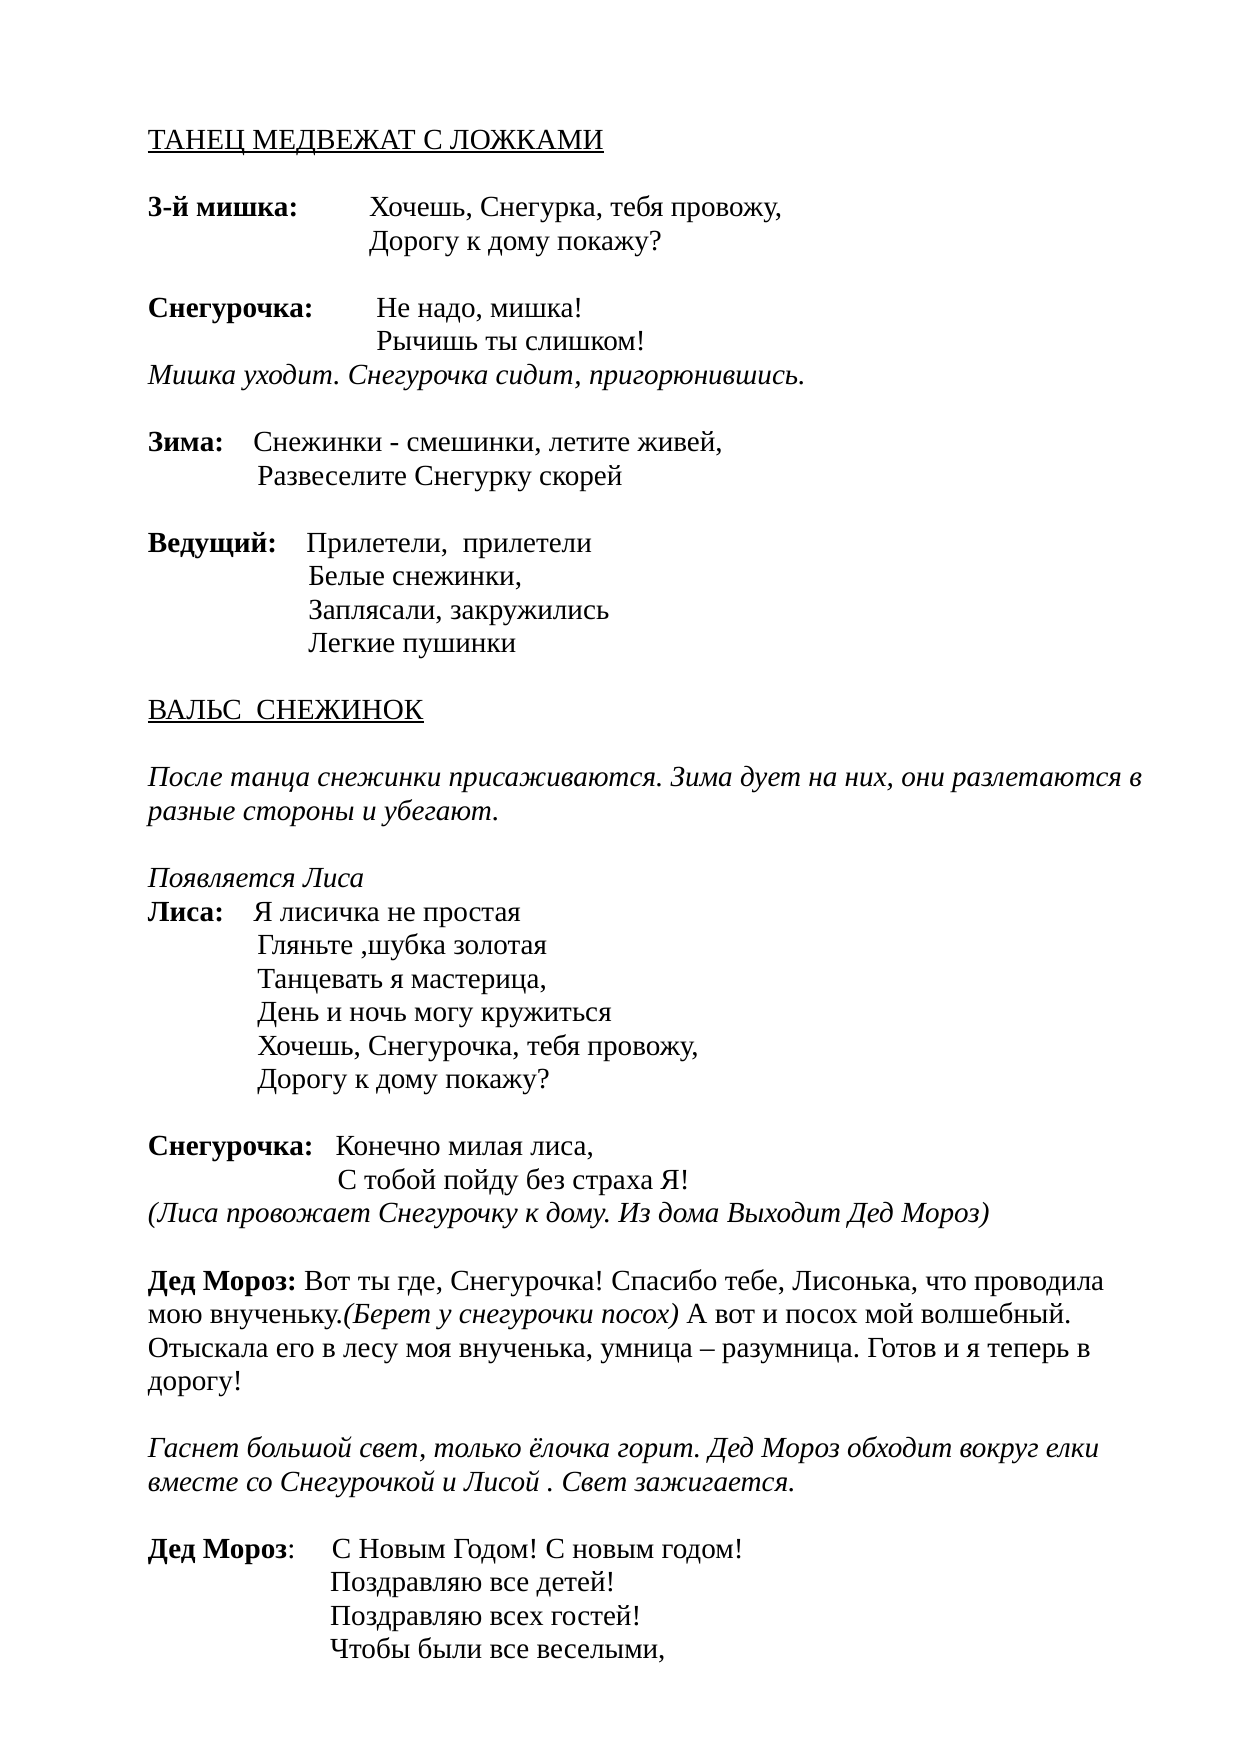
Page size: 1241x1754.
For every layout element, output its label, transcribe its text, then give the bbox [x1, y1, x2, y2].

text Хочешь, Снегурочка, тебя провожу, [148, 1028, 1152, 1061]
text Лиса: Я лисичка не простая [148, 894, 1152, 927]
text Легкие пушинки [148, 625, 1152, 659]
text Поздравляю всех гостей! [148, 1598, 1152, 1632]
text Мишка уходит. Снегурочка сидит, пригорюнившись. [148, 357, 1152, 391]
text Снегурочка: Конечно милая лиса, [148, 1128, 1152, 1162]
text ТАНЕЦ МЕДВЕЖАТ С ЛОЖКАМИ [148, 122, 1152, 156]
text Дед Мороз: Вот ты где, Снегурочка! Спасибо тебе, Лисонька, что проводила мою внученьку.(Берет у снегурочки посох) А вот и посох мой волшебный. Отыскала его в лесу моя внученька, умница – разумница. Готов и я теперь в дорогу! [148, 1263, 1152, 1397]
text Танцевать я мастерица, [148, 961, 1152, 994]
text ВАЛЬС СНЕЖИНОК [148, 692, 1152, 726]
text Рычишь ты слишком! [148, 323, 1152, 357]
text 3-й мишка: Хочешь, Снегурка, тебя провожу, [148, 189, 1152, 223]
text Заплясали, закружились [148, 592, 1152, 625]
text День и ночь могу кружиться [148, 994, 1152, 1028]
text Дорогу к дому покажу? [148, 223, 1152, 256]
text Снегурочка: Не надо, мишка! [148, 290, 1152, 323]
text Дорогу к дому покажу? [148, 1061, 1152, 1095]
text Ведущий: Прилетели, прилетели [148, 525, 1152, 558]
text Чтобы были все веселыми, [148, 1632, 1152, 1665]
text Гаснет большой свет, только ёлочка горит. Дед Мороз обходит вокруг елки вместе со Снегурочкой и Лисой . Свет зажигается. [148, 1430, 1152, 1497]
text Развеселите Снегурку скорей [148, 458, 1152, 491]
text Появляется Лиса [148, 860, 1152, 894]
text Белые снежинки, [148, 558, 1152, 592]
text Гляньте ,шубка золотая [148, 927, 1152, 961]
text Дед Мороз: С Новым Годом! С новым годом! [148, 1531, 1152, 1564]
text Поздравляю все детей! [148, 1564, 1152, 1598]
text (Лиса провожает Снегурочку к дому. Из дома Выходит Дед Мороз) [148, 1196, 1152, 1229]
text Зима: Снежинки - смешинки, летите живей, [148, 424, 1152, 458]
text После танца снежинки присаживаются. Зима дует на них, они разлетаются в разные стороны и убегают. [148, 759, 1152, 827]
text С тобой пойду без страха Я! [148, 1162, 1152, 1196]
